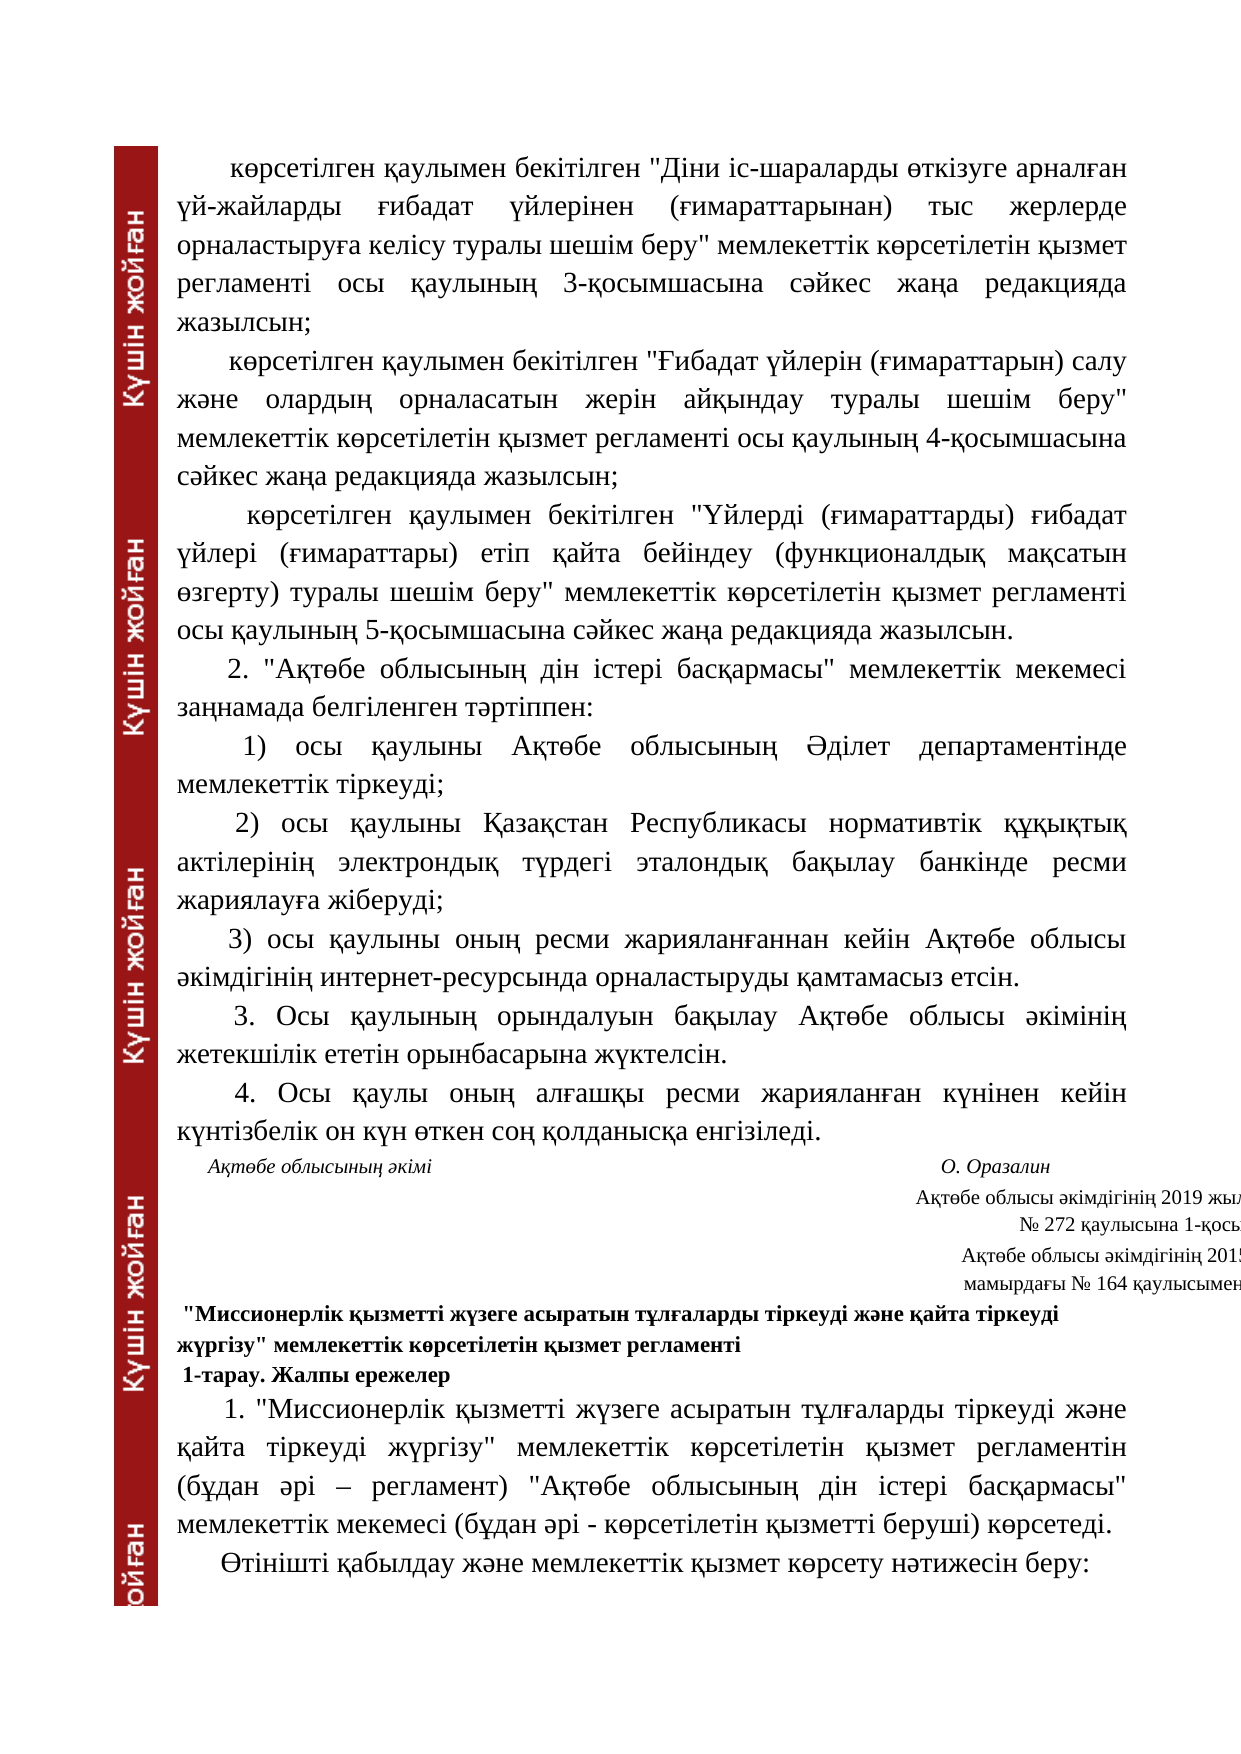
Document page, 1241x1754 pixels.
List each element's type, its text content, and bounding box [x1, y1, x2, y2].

text 4. Осы қаулы оның алғашқы ресми жарияланған күнінен кейін күнтізбелік он күн өткен соң қолданысқа енгізіледі. [112, 1075, 1128, 1147]
text 2. "Ақтөбе облысының дін істері басқармасы" мемлекеттік мекемесі заңнамада белгіленген тәртіппен: [112, 651, 1128, 723]
text 1) осы қаулыны Ақтөбе облысының Әділет департаментінде мемлекеттік тіркеуді; [112, 728, 1128, 800]
text көрсетілген қаулымен бекітілген "Діни іс-шараларды өткізуге арналған үй-жайларды ғибадат үйлерінен (ғимараттарынан) тыс жерлерде орналастыруға келісу туралы шешім беру" мемлекеттік көрсетілетін қызмет регламенті осы қаулының 3-қосымшасына сәйкес жаңа редакцияда жазылсын; [112, 150, 1128, 338]
picture [114, 1357, 158, 1361]
picture [114, 1147, 158, 1152]
text Өтінішті қабылдау және мемлекеттік қызмет көрсету нәтижесін беру: [112, 1545, 1128, 1579]
text көрсетілген қаулымен бекітілген "Ғибадат үйлерін (ғимараттарын) салу және олардың орналасатын жерін айқындау туралы шешім беру" мемлекеттік көрсетілетін қызмет регламенті осы қаулының 4-қосымшасына сәйкес жаңа редакцияда жазылсын; [112, 343, 1128, 492]
text 1. "Миссионерлік қызметті жүзеге асыратын тұлғаларды тіркеуді және қайта тіркеуді жүргізу" мемлекеттік көрсетілетін қызмет регламентін (бұдан әрі – регламент) "Ақтөбе облысының дін істері басқармасы" мемлекеттік мекемесі (бұдан әрі - көрсетілетін қызметті беруші) көрсетеді. [112, 1391, 1128, 1540]
text 3) осы қаулыны оның ресми жарияланғаннан кейін Ақтөбе облысы әкімдігінің интернет-ресурсында орналастыруды қамтамасыз етсін. [112, 921, 1128, 993]
picture [114, 1387, 158, 1391]
picture [114, 1579, 158, 1606]
text "Миссионерлік қызметті жүзеге асыратын тұлғаларды тіркеуді және қайта тіркеуді жүргізу" мемлекеттік көрсетілетін қызмет регламенті [112, 1300, 1128, 1357]
text 2) осы қаулыны Қазақстан Республикасы нормативтік құқықтық актілерінің электрондық түрдегі эталондық бақылау банкінде ресми жариялауға жіберуді; [112, 805, 1128, 916]
picture [114, 146, 158, 150]
table_cell [101, 1242, 912, 1300]
text 1-тарау. Жалпы ережелер [112, 1361, 1128, 1387]
table_header [101, 1183, 912, 1242]
picture [114, 1540, 158, 1545]
picture [114, 800, 158, 805]
text 3. Осы қаулының орындалуын бақылау Ақтөбе облысы әкімінің жетекшілік ететін орынбасарына жүктелсін. [112, 998, 1128, 1070]
picture [114, 723, 158, 728]
table_cell Ақтөбе облысы әкімдігінің 2015 жылғы 22 мамырдағы № 164 қаулысымен бекітілген [912, 1242, 1240, 1300]
table_header Ақтөбе облысы әкімдігінің 2019 жылғы 18 шілдедегі № 272 қаулысына 1-қосымша [912, 1183, 1240, 1242]
picture [114, 646, 158, 651]
picture [114, 338, 158, 343]
table_header О. Оразалин [939, 1152, 1240, 1183]
picture [114, 492, 158, 497]
picture [114, 1070, 158, 1075]
picture [114, 993, 158, 998]
picture [114, 916, 158, 921]
table_header Ақтөбе облысының әкімі [101, 1152, 939, 1183]
text көрсетілген қаулымен бекітілген "Үйлерді (ғимараттарды) ғибадат үйлері (ғимараттары) етіп қайта бейіндеу (функционалдық мақсатын өзгерту) туралы шешім беру" мемлекеттік көрсетілетін қызмет регламенті осы қаулының 5-қосымшасына сәйкес жаңа редакцияда жазылсын. [112, 497, 1128, 646]
